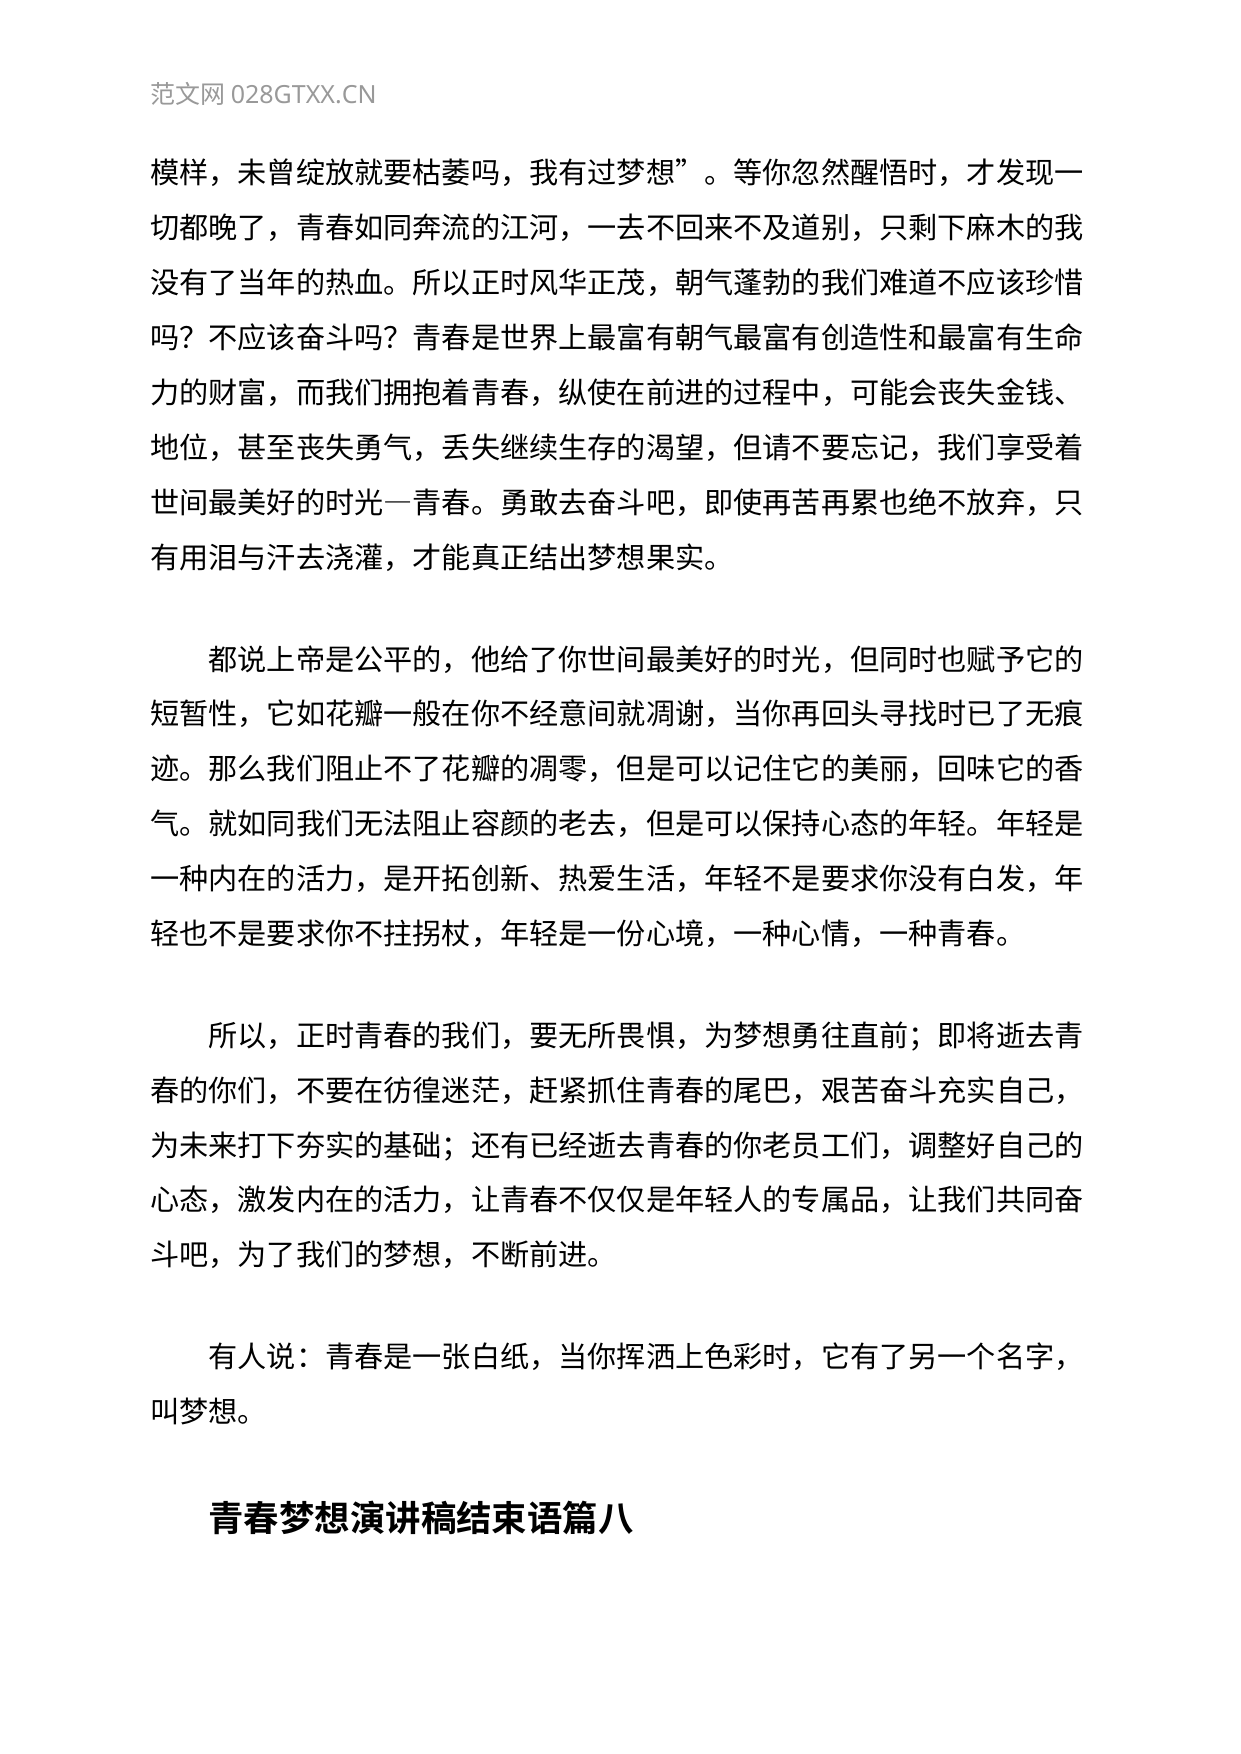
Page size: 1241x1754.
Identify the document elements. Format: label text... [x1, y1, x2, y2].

text 青春梦想演讲稿结束语篇八 [150, 1490, 1090, 1542]
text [150, 150, 1090, 577]
text 都说上帝是公平的，他给了你世间最美好的时光，但同时也赋予它的短暂性，它如花瓣一般在你不经意间就凋谢，当你再回头寻找时已了无痕迹。那么我们阻止不了花瓣的凋零，但是可以记住它的美丽，回味它的香气。就如同我们无法阻止容颜的老去，但是可以保持心态的年轻。年轻是一种内在的活力，是开拓创新、热爱生活，年轻不是要求你没有白发，年轻也不是要求你不拄拐杖，年轻是一份心境，一种心情，一种青春。 [150, 636, 1090, 953]
text 所以，正时青春的我们，要无所畏惧，为梦想勇往直前；即将逝去青春的你们，不要在彷徨迷茫，赶紧抓住青春的尾巴，艰苦奋斗充实自己，为未来打下夯实的基础；还有已经逝去青春的你老员工们，调整好自己的心态，激发内在的活力，让青春不仅仅是年轻人的专属品，让我们共同奋斗吧，为了我们的梦想，不断前进。 [150, 1012, 1090, 1274]
text 有人说：青春是一张白纸，当你挥洒上色彩时，它有了另一个名字，叫梦想。 [150, 1334, 1090, 1431]
